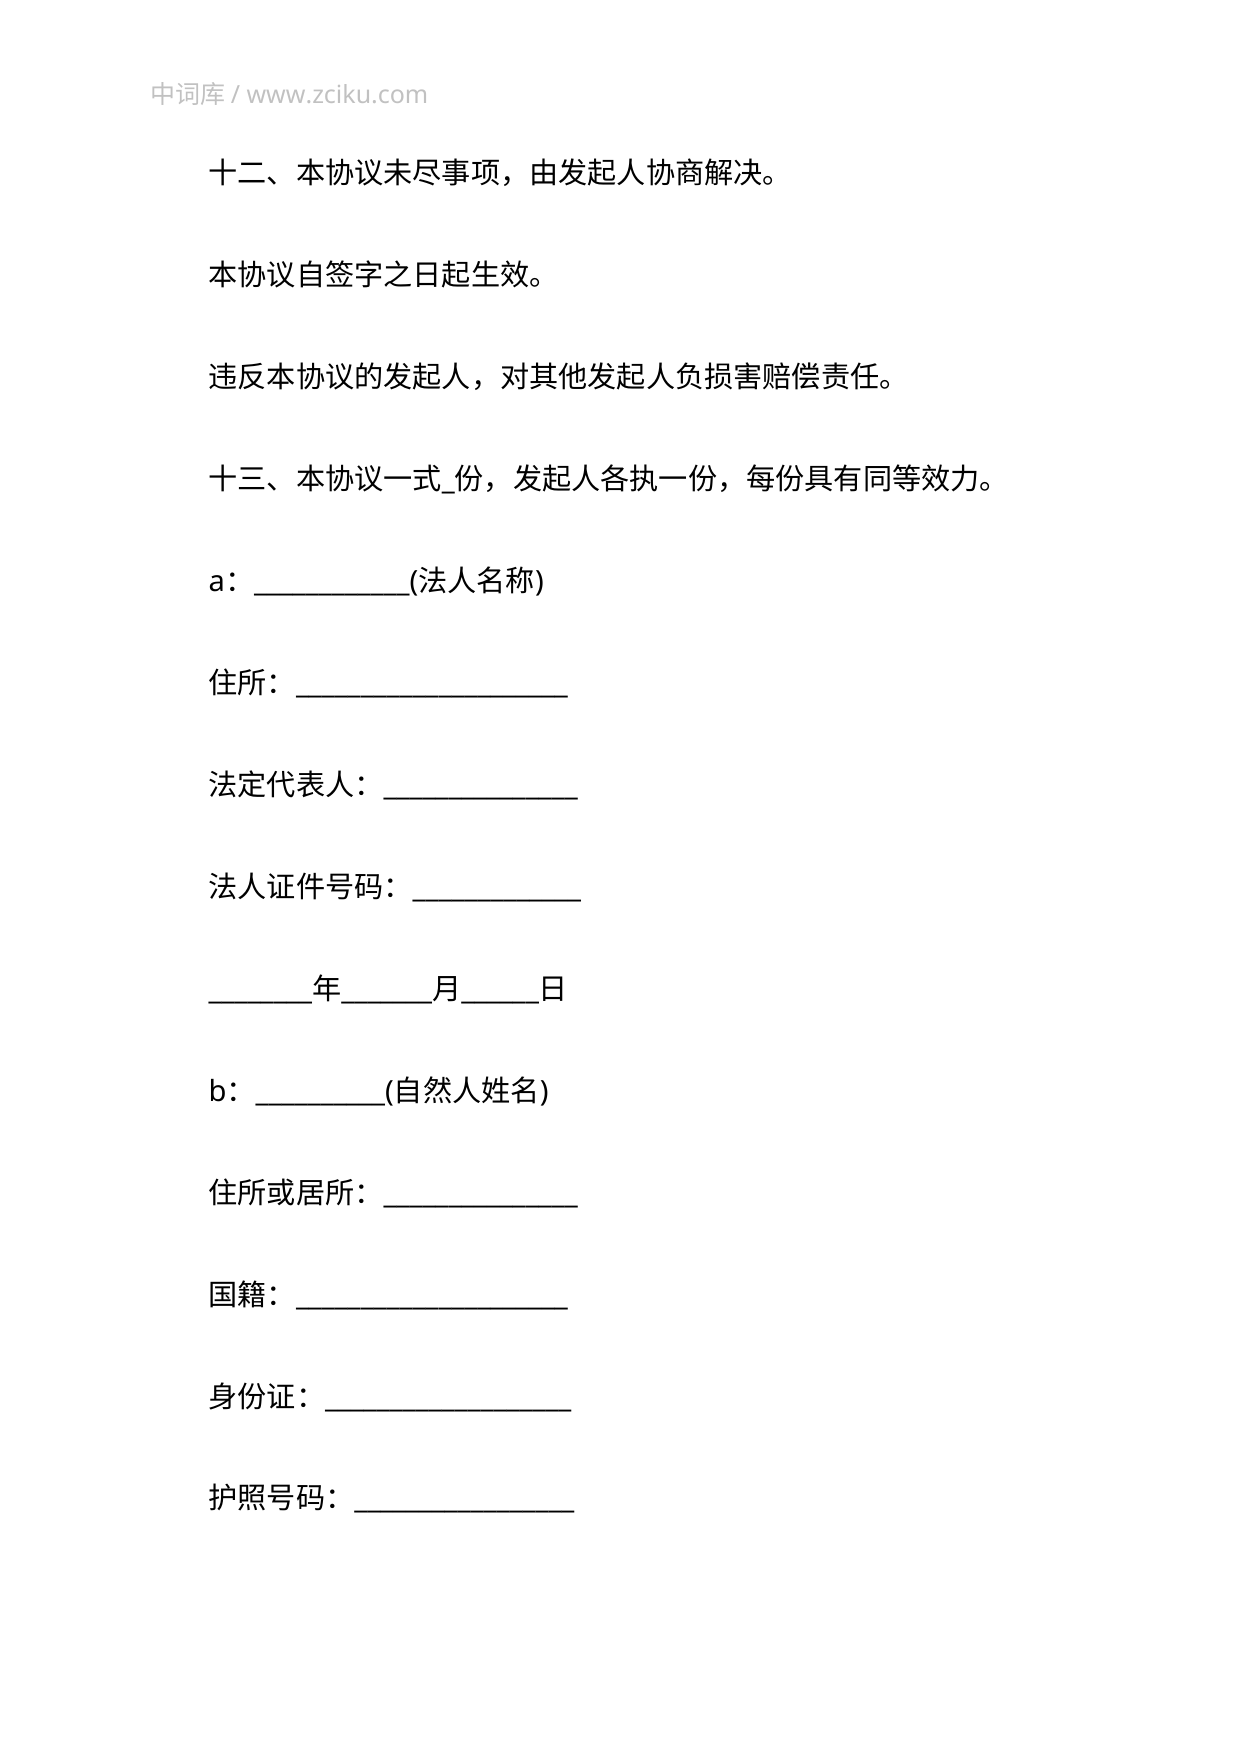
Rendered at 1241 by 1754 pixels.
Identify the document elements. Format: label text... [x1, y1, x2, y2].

text a：____________(法人名称) [150, 557, 1090, 600]
text 本协议自签字之日起生效。 [150, 252, 1090, 294]
text 住所或居所：_______________ [150, 1169, 1090, 1212]
text 十二、本协议未尽事项，由发起人协商解决。 [150, 150, 1090, 192]
text 法定代表人：_______________ [150, 761, 1090, 804]
text b：__________(自然人姓名) [150, 1067, 1090, 1109]
text 十三、本协议一式_份，发起人各执一份，每份具有同等效力。 [150, 455, 1090, 498]
text 护照号码：_________________ [150, 1475, 1090, 1517]
text ________年_______月______日 [150, 965, 1090, 1008]
text 身份证：___________________ [150, 1373, 1090, 1416]
text 违反本协议的发起人，对其他发起人负损害赔偿责任。 [150, 353, 1090, 396]
text 住所：_____________________ [150, 659, 1090, 702]
text 国籍：_____________________ [150, 1271, 1090, 1313]
text 法人证件号码：_____________ [150, 863, 1090, 906]
